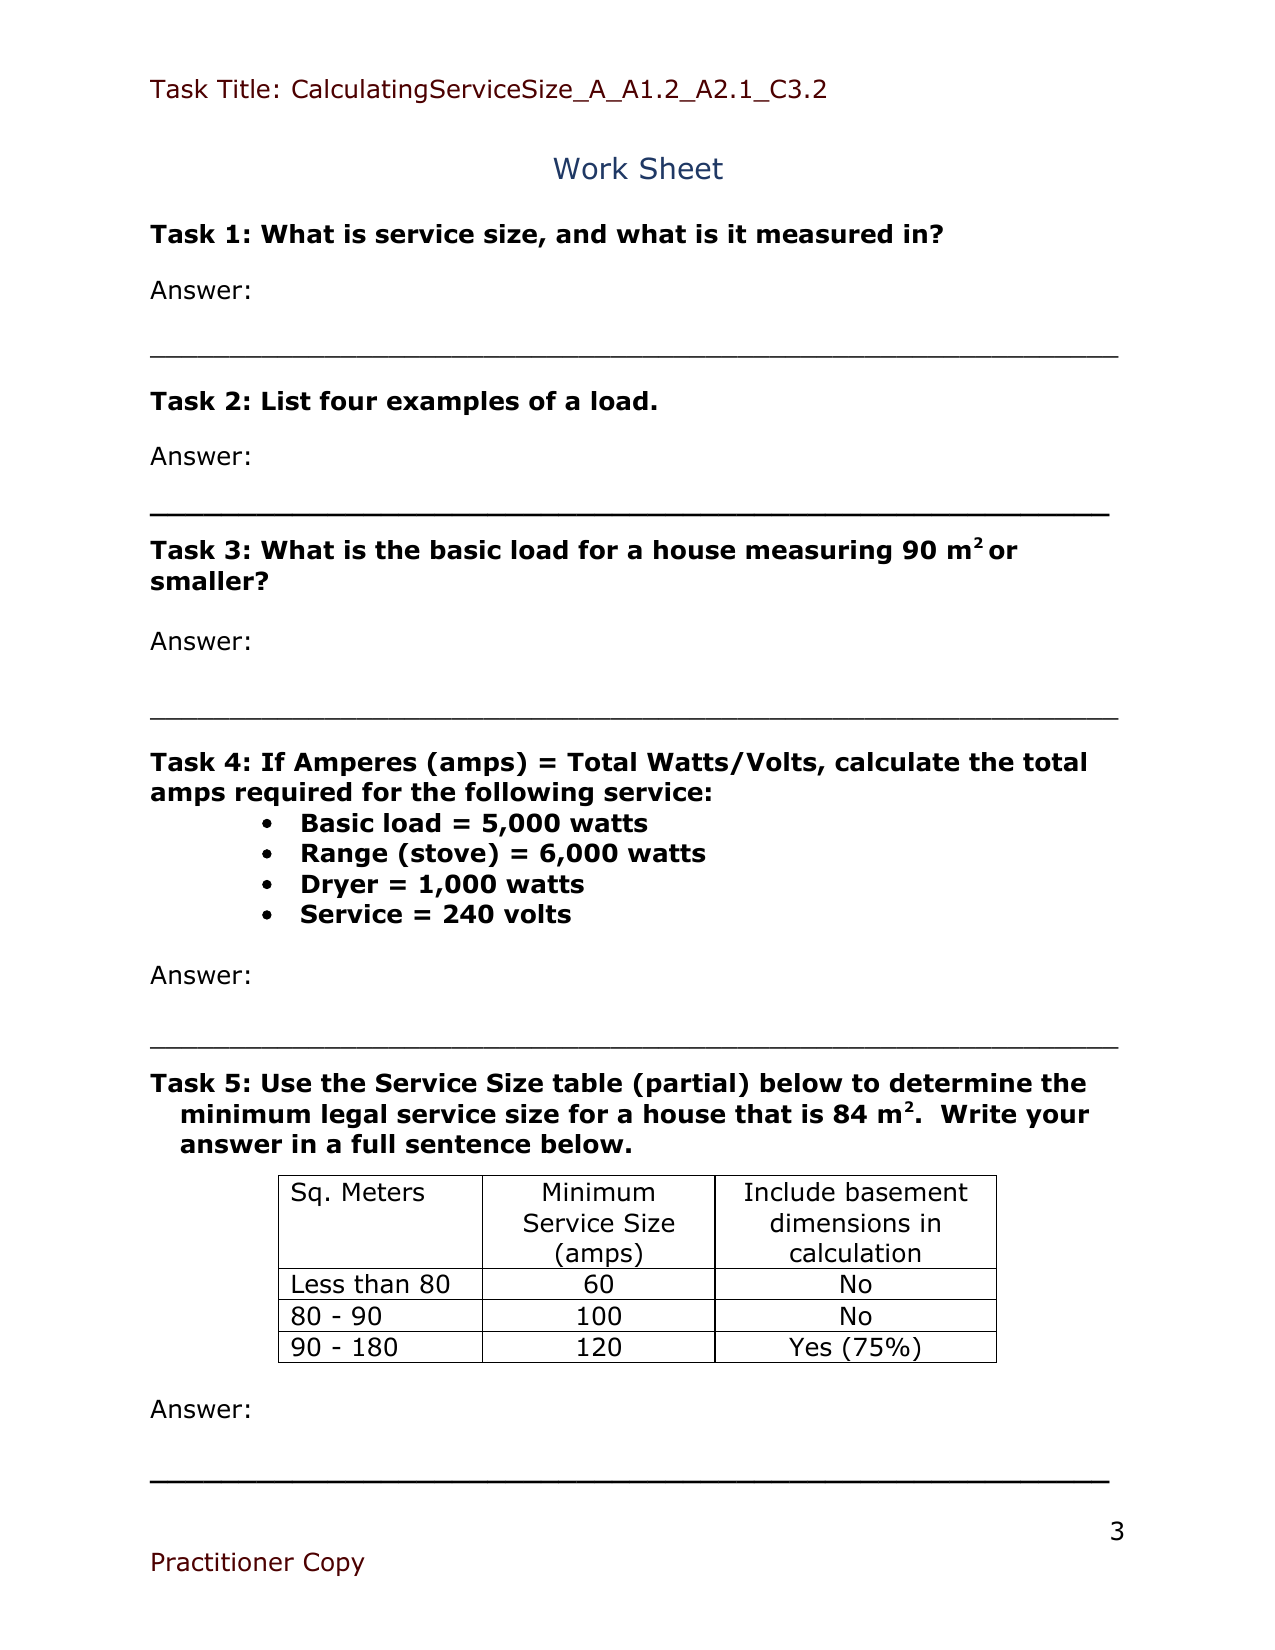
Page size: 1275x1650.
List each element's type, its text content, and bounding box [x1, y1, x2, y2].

text ______________________________________________________ [150, 487, 1125, 518]
list Dryer = 1,000 watts [262, 868, 1125, 899]
table_cell No [716, 1269, 996, 1299]
text Task 3: What is the basic load for a house measuring 90 m2 or smaller? [150, 534, 1125, 595]
text _____________________________________________________________ [150, 329, 1125, 360]
text Task 5: Use the Service Size table (partial) below to determine the minimum legal service size for a house that is 84 m2. Write your answer in a full sentence below. [150, 1067, 1125, 1159]
text Answer: [150, 595, 1125, 656]
table_cell 60 [483, 1269, 714, 1299]
text ______________________________________________________ [150, 1454, 1125, 1485]
text _____________________________________________________________ [150, 691, 1125, 721]
table_header Minimum Service Size (amps) [483, 1176, 714, 1268]
text Answer: [150, 1393, 1125, 1424]
table_cell 80 - 90 [279, 1300, 482, 1331]
table_header Include basement dimensions in calculation [716, 1176, 996, 1268]
text Task 4: If Amperes (amps) = Total Watts/Volts, calculate the total amps required for the following service: [150, 746, 1125, 807]
list Service = 240 volts [262, 899, 1125, 929]
list Range (stove) = 6,000 watts [262, 838, 1125, 868]
text Task 2: List four examples of a load. [150, 385, 1125, 415]
text Answer: [150, 274, 1125, 304]
table_cell Less than 80 [279, 1269, 482, 1299]
table_header Sq. Meters [279, 1176, 482, 1268]
text Task 1: What is service size, and what is it measured in? [150, 188, 1125, 249]
text _____________________________________________________________ [150, 1020, 1125, 1051]
table_cell 90 - 180 [279, 1332, 482, 1362]
table_cell No [716, 1300, 996, 1331]
text Answer: [150, 959, 1125, 990]
table_cell 120 [483, 1332, 714, 1362]
subtitle Work Sheet [150, 150, 1125, 185]
list Basic load = 5,000 watts [262, 807, 1125, 838]
table_cell Yes (75%) [716, 1332, 996, 1362]
table_cell 100 [483, 1300, 714, 1331]
text Answer: [150, 440, 1125, 471]
